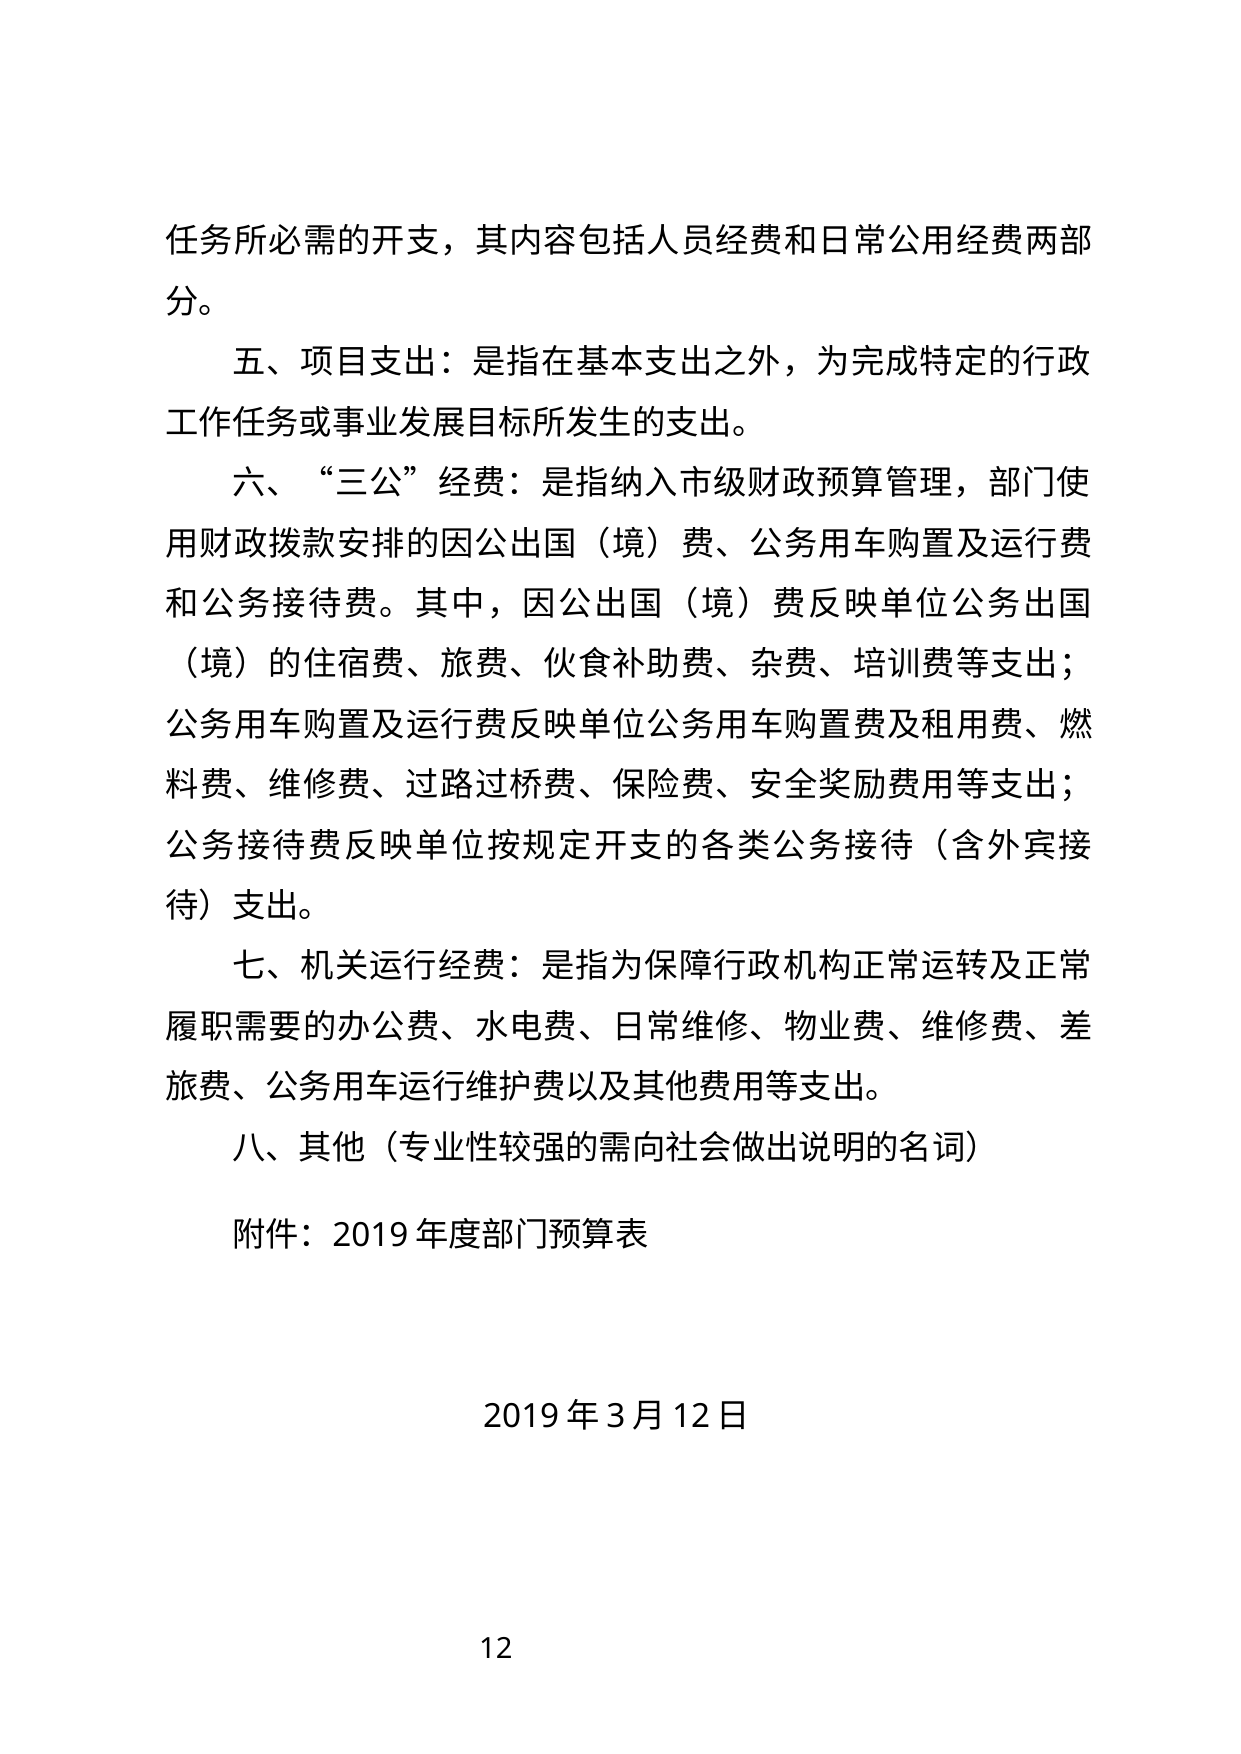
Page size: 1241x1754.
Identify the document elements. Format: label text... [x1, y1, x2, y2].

text 2019年3月12日 [165, 1379, 1093, 1439]
text 七、机关运行经费：是指为保障行政机构正常运转及正常履职需要的办公费、水电费、日常维修、物业费、维修费、差旅费、公务用车运行维护费以及其他费用等支出。 [165, 929, 1093, 1111]
text 五、项目支出：是指在基本支出之外，为完成特定的行政工作任务或事业发展目标所发生的支出。 [165, 325, 1093, 446]
text 附件：2019年度部门预算表 [165, 1198, 1093, 1258]
text 八、其他（专业性较强的需向社会做出说明的名词） [165, 1111, 1093, 1171]
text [165, 204, 1093, 325]
text 六、“三公”经费：是指纳入市级财政预算管理，部门使用财政拨款安排的因公出国（境）费、公务用车购置及运行费和公务接待费。其中，因公出国（境）费反映单位公务出国（境）的住宿费、旅费、伙食补助费、杂费、培训费等支出；公务用车购置及运行费反映单位公务用车购置费及租用费、燃料费、维修费、过路过桥费、保险费、安全奖励费用等支出；公务接待费反映单位按规定开支的各类公务接待（含外宾接待）支出。 [165, 446, 1093, 929]
